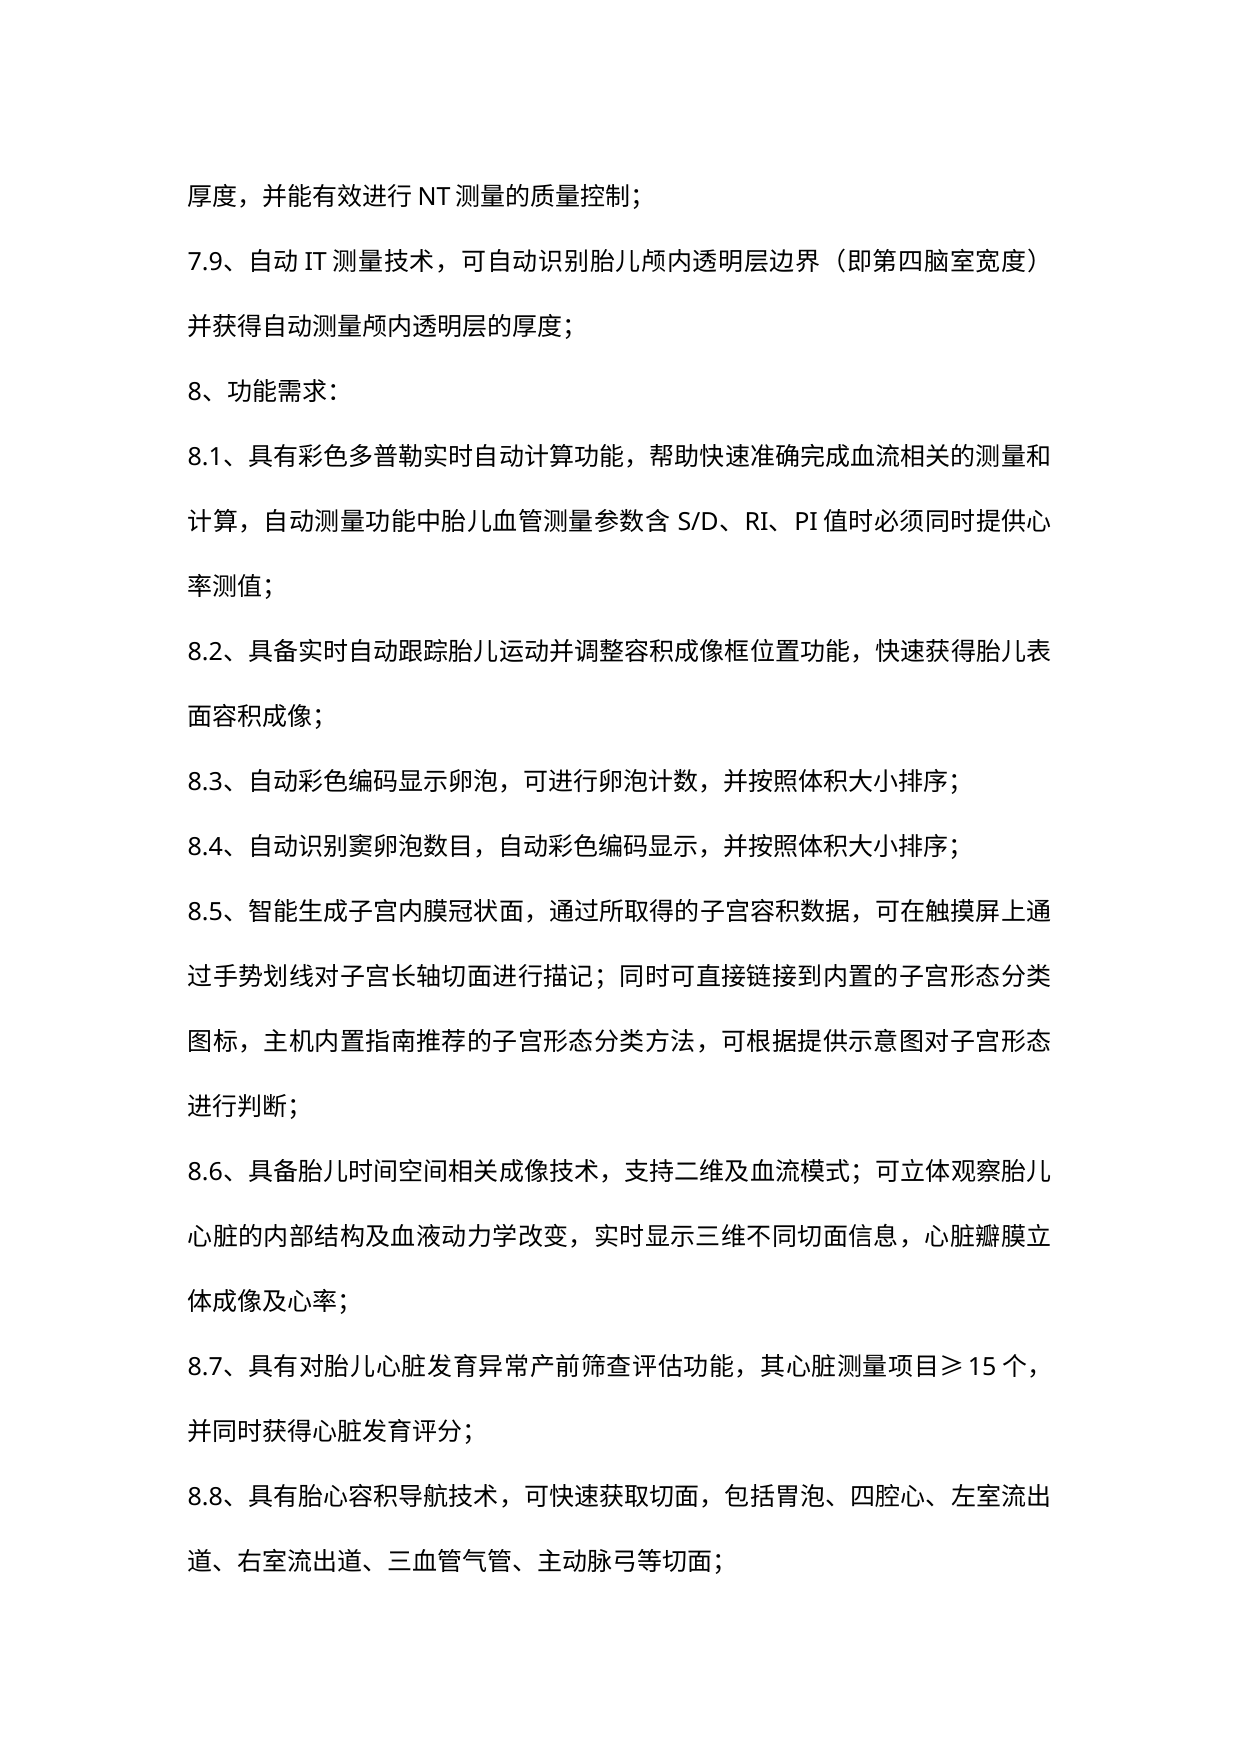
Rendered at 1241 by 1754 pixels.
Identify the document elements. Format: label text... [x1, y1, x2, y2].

list 功能需求： [187, 357, 1053, 422]
list 智能生成子宫内膜冠状面，通过所取得的子宫容积数据，可在触摸屏上通过手势划线对子宫长轴切面进行描记；同时可直接链接到内置的子宫形态分类图标，主机内置指南推荐的子宫形态分类方法，可根据提供示意图对子宫形态进行判断； [187, 877, 1053, 1137]
list 自动IT测量技术，可自动识别胎儿颅内透明层边界（即第四脑室宽度），并获得自动测量颅内透明层的厚度； [187, 227, 1053, 357]
list 具有彩色多普勒实时自动计算功能，帮助快速准确完成血流相关的测量和计算，自动测量功能中胎儿血管测量参数含S/D、RI、PI值时必须同时提供心率测值； [187, 422, 1053, 617]
list 具有胎心容积导航技术，可快速获取切面，包括胃泡、四腔心、左室流出道、右室流出道、三血管气管、主动脉弓等切面； [187, 1462, 1053, 1592]
list 具备胎儿时间空间相关成像技术，支持二维及血流模式；可立体观察胎儿心脏的内部结构及血液动力学改变，实时显示三维不同切面信息，心脏瓣膜立体成像及心率； [187, 1137, 1053, 1332]
list 自动识别窦卵泡数目，自动彩色编码显示，并按照体积大小排序； [187, 812, 1053, 877]
list 具有对胎儿心脏发育异常产前筛查评估功能，其心脏测量项目≥15个，并同时获得心脏发育评分； [187, 1332, 1053, 1462]
list 具备实时自动跟踪胎儿运动并调整容积成像框位置功能，快速获得胎儿表面容积成像； [187, 617, 1053, 747]
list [187, 162, 1053, 227]
list 自动彩色编码显示卵泡，可进行卵泡计数，并按照体积大小排序； [187, 747, 1053, 812]
